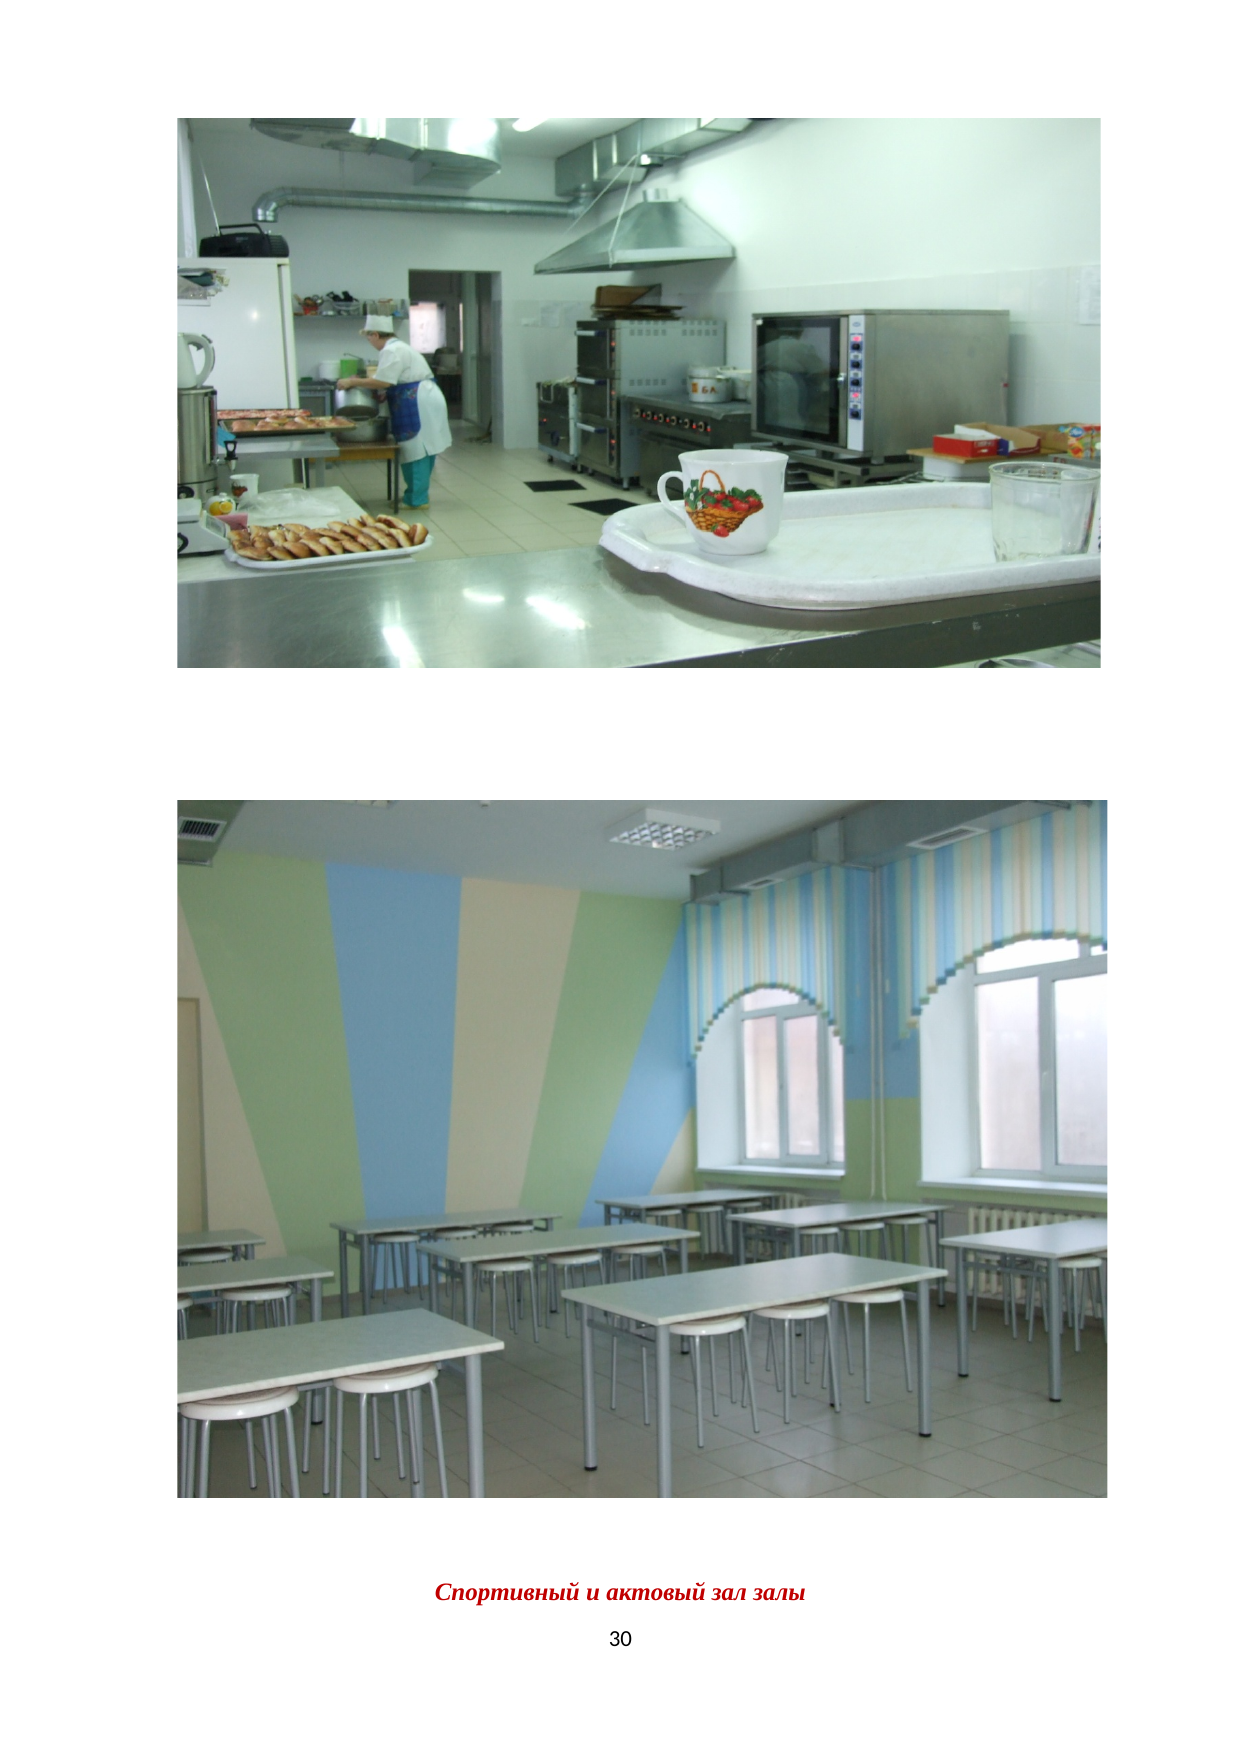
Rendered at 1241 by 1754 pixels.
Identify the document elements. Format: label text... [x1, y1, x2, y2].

picture [177, 118, 1101, 668]
text Спортивный и актовый зал залы [177, 1577, 1063, 1606]
picture [177, 800, 1108, 1498]
